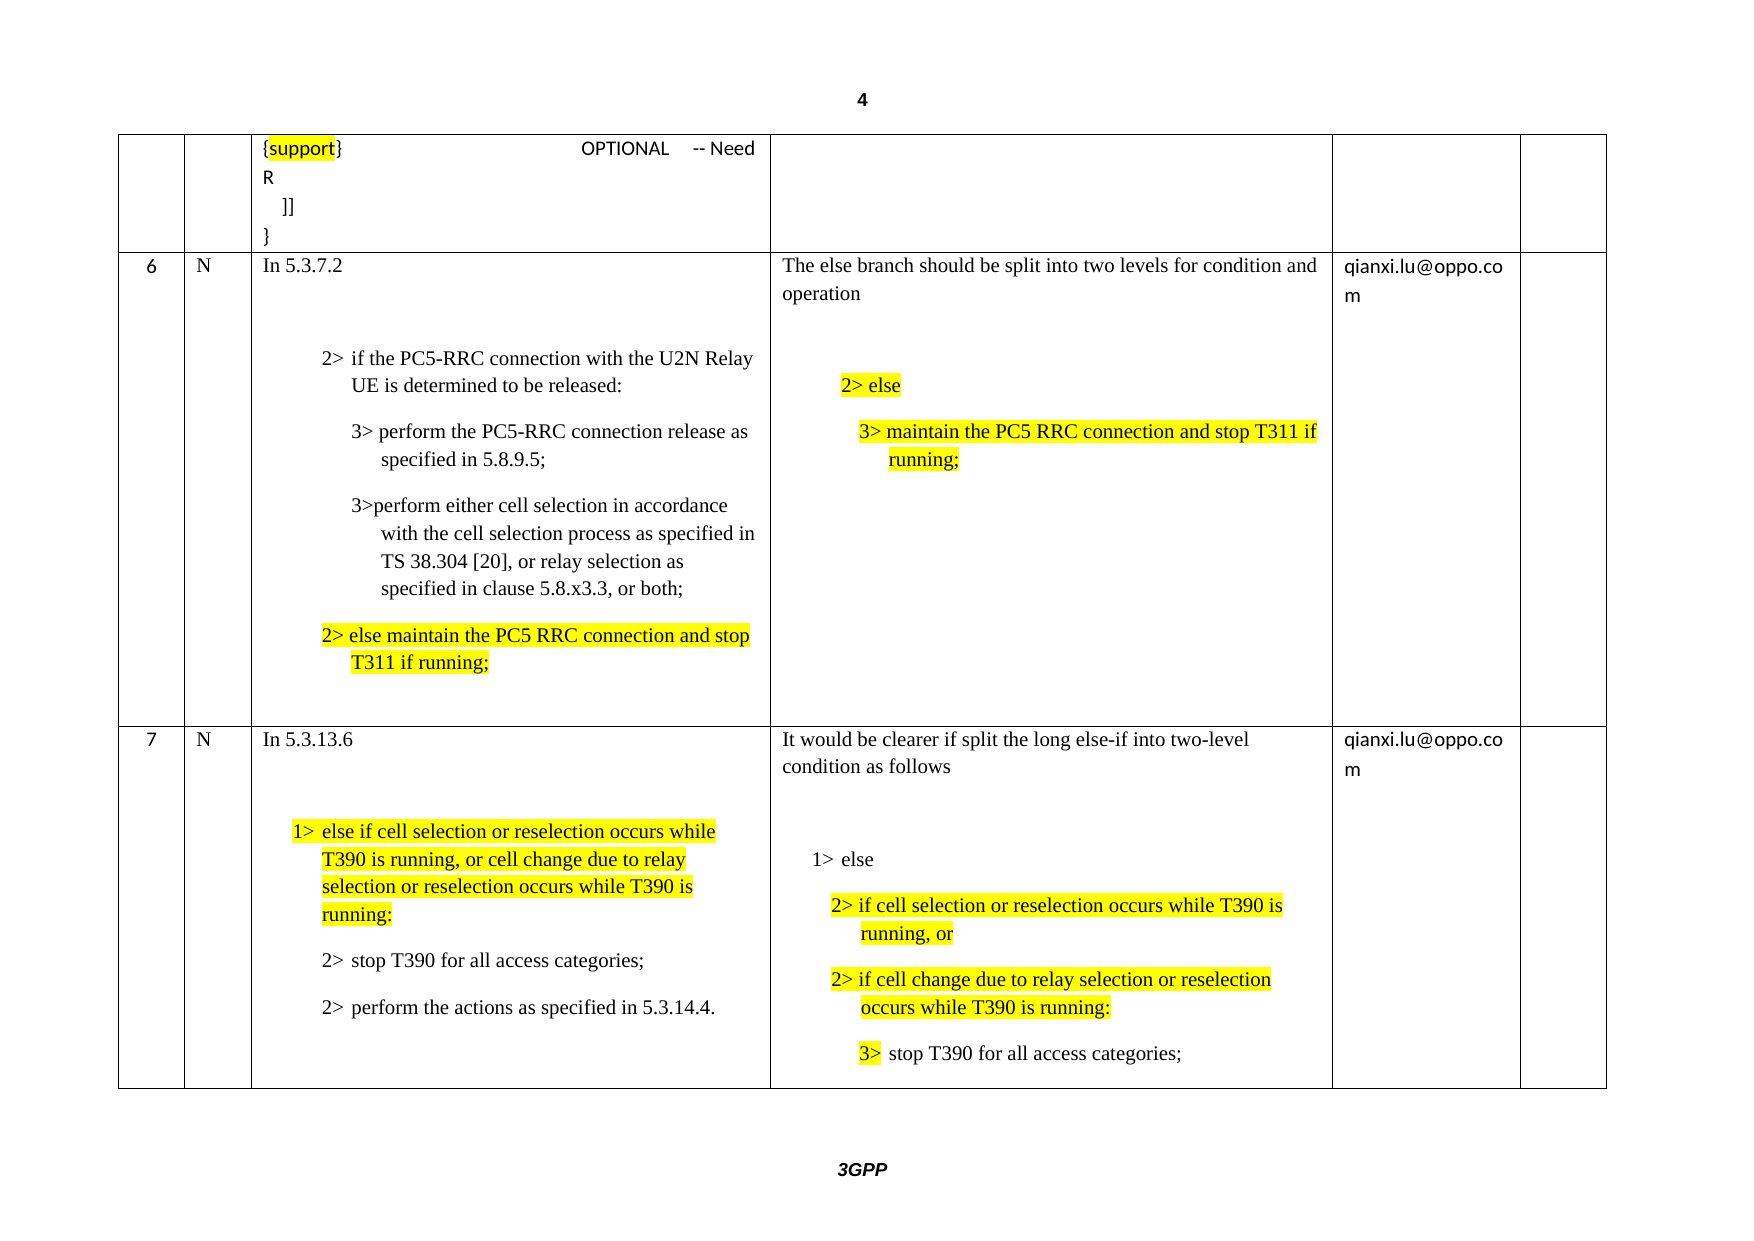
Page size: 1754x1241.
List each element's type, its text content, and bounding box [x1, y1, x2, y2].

table_cell N [185, 727, 251, 1087]
table_cell qianxi.lu@oppo.com [1333, 727, 1520, 1087]
table_cell N [185, 253, 251, 726]
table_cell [252, 135, 770, 252]
table_cell Y [185, 135, 251, 252]
table_cell qianxi.lu@oppo.com [1333, 253, 1520, 726]
table_cell 5 [119, 135, 184, 252]
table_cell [252, 727, 770, 1087]
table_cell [771, 135, 1332, 252]
table_cell [1521, 135, 1606, 252]
table_cell 6 [119, 253, 184, 726]
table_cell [1333, 135, 1520, 252]
table_cell [1521, 253, 1606, 726]
table_cell [1521, 727, 1606, 1087]
table_cell In 5.3.7.2 2> if the PC5-RRC connection with the U2N Relay UE is determined to be released: 3> perform the PC5-RRC connection release as specified in 5.8.9.5; 3>perform either cell selection in accordance with the cell selection process as specified in TS 38.304 [20], or relay selection as specified in clause 5.8.x3.3, or both; 2> else maintain the PC5 RRC connection and stop T311 if running; [252, 253, 770, 726]
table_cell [771, 727, 1332, 1087]
table_cell The else branch should be split into two levels for condition and operation 2> else 3> maintain the PC5 RRC connection and stop T311 if running; [771, 253, 1332, 726]
table_cell 7 [119, 727, 184, 1087]
